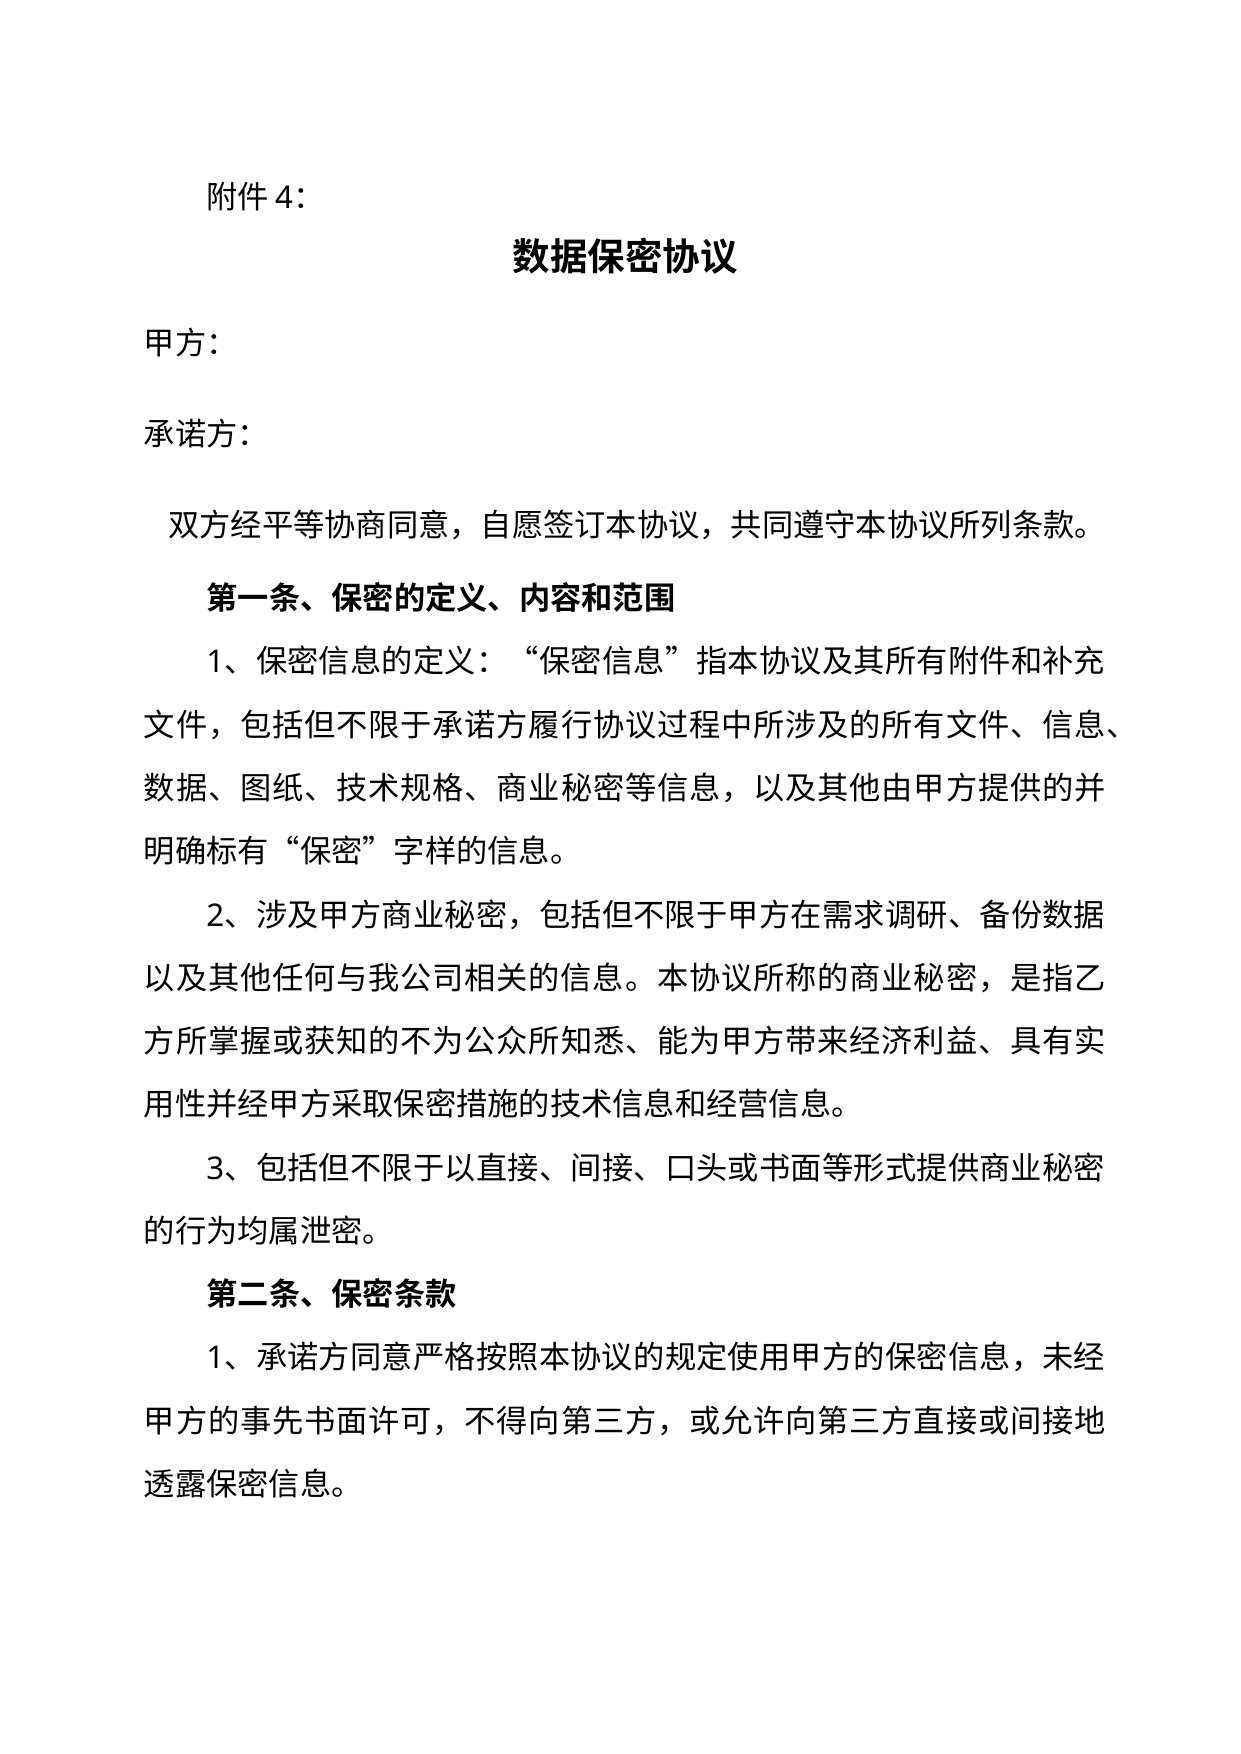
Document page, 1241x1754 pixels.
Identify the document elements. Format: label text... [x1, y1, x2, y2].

text 附件4： [144, 162, 1106, 227]
text 第一条、保密的定义、内容和范围 [144, 573, 1106, 618]
text 数据保密协议 [144, 227, 1106, 281]
text 2、涉及甲方商业秘密，包括但不限于甲方在需求调研、备份数据以及其他任何与我公司相关的信息。本协议所称的商业秘密，是指乙方所掌握或获知的不为公众所知悉、能为甲方带来经济利益、具有实用性并经甲方采取保密措施的技术信息和经营信息。 [144, 890, 1106, 1125]
text 3、包括但不限于以直接、间接、口头或书面等形式提供商业秘密的行为均属泄密。 [144, 1143, 1106, 1251]
text 第二条、保密条款 [144, 1269, 1106, 1315]
text 1、保密信息的定义：“保密信息”指本协议及其所有附件和补充文件，包括但不限于承诺方履行协议过程中所涉及的所有文件、信息、数据、图纸、技术规格、商业秘密等信息，以及其他由甲方提供的并明确标有“保密”字样的信息。 [144, 637, 1106, 872]
text 甲方： 承诺方： 双方经平等协商同意，自愿签订本协议，共同遵守本协议所列条款。 [144, 308, 1106, 555]
text 1、承诺方同意严格按照本协议的规定使用甲方的保密信息，未经甲方的事先书面许可，不得向第三方，或允许向第三方直接或间接地透露保密信息。 [144, 1333, 1106, 1504]
